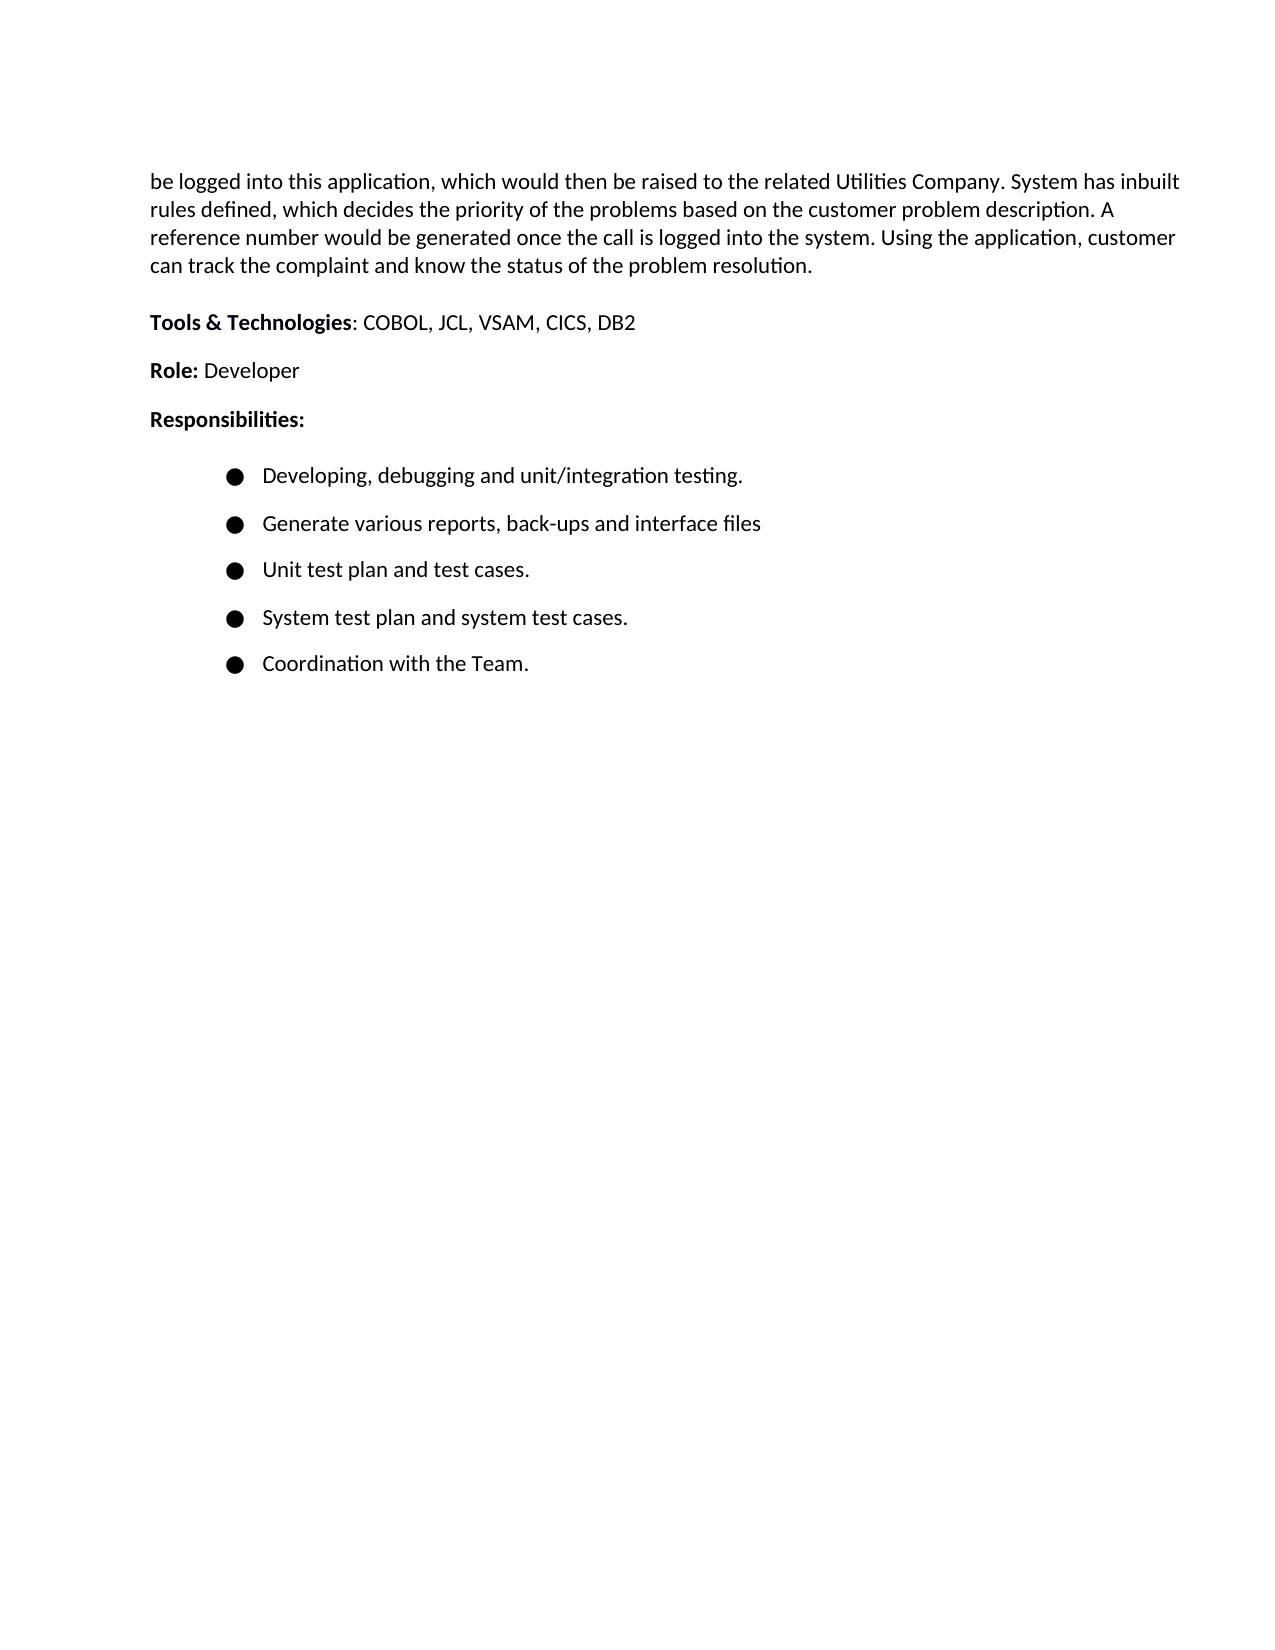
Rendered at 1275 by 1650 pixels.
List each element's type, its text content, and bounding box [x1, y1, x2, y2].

text Responsibilities: [150, 405, 1125, 433]
text Role: Developer [150, 356, 1125, 384]
list Developing, debugging and unit/integration testing. [225, 450, 1125, 497]
list Generate various reports, back-ups and interface files [225, 497, 1125, 544]
list Unit test plan and test cases. [225, 544, 1125, 591]
text Tools & Technologies: COBOL, JCL, VSAM, CICS, DB2 [150, 308, 1125, 336]
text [150, 167, 1182, 279]
list System test plan and system test cases. [225, 591, 1125, 638]
list Coordination with the Team. [225, 638, 1125, 685]
